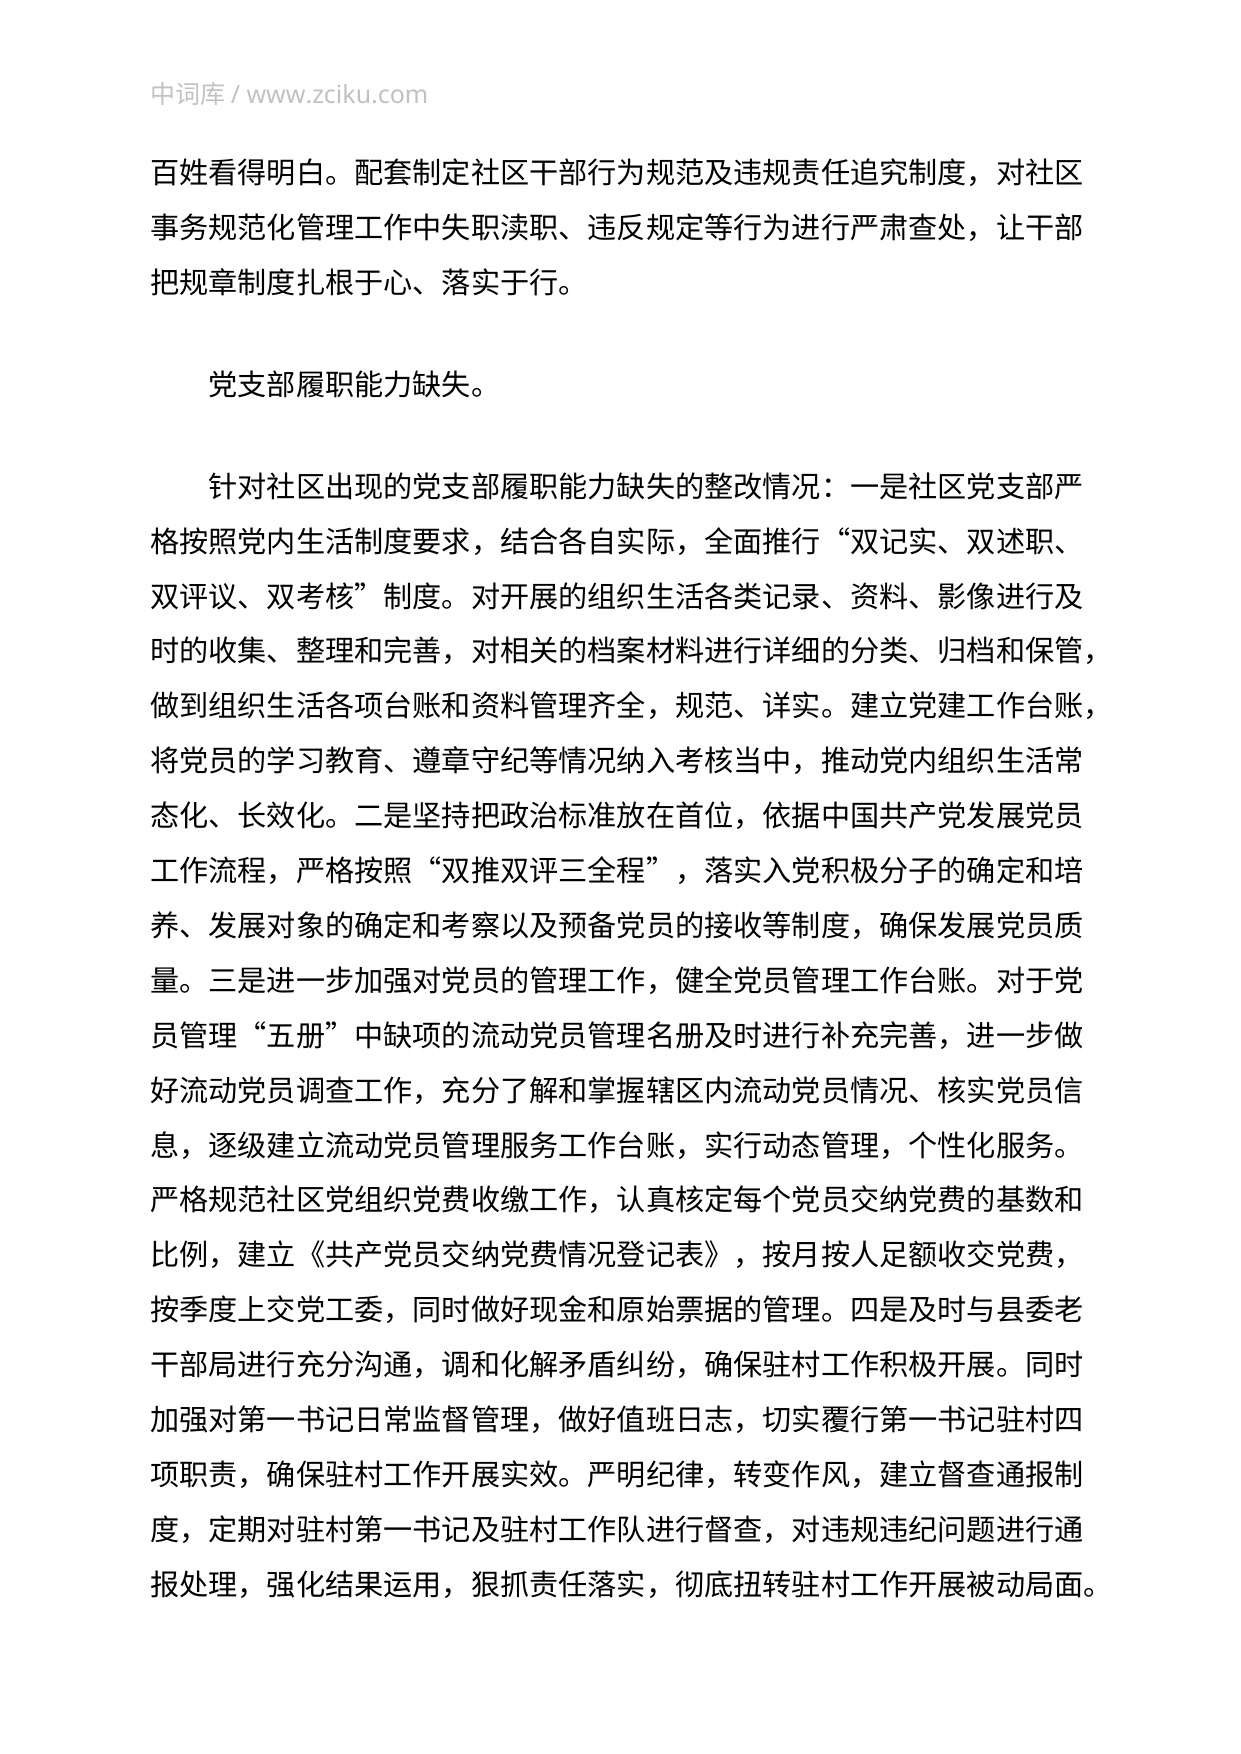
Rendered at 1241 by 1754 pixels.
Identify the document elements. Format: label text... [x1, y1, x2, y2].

text 针对社区出现的党支部履职能力缺失的整改情况：一是社区党支部严格按照党内生活制度要求，结合各自实际，全面推行“双记实、双述职、双评议、双考核”制度。对开展的组织生活各类记录、资料、影像进行及时的收集、整理和完善，对相关的档案材料进行详细的分类、归档和保管，做到组织生活各项台账和资料管理齐全，规范、详实。建立党建工作台账，将党员的学习教育、遵章守纪等情况纳入考核当中，推动党内组织生活常态化、长效化。二是坚持把政治标准放在首位，依据中国共产党发展党员工作流程，严格按照“双推双评三全程”，落实入党积极分子的确定和培养、发展对象的确定和考察以及预备党员的接收等制度，确保发展党员质量。三是进一步加强对党员的管理工作，健全党员管理工作台账。对于党员管理“五册”中缺项的流动党员管理名册及时进行补充完善，进一步做好流动党员调查工作，充分了解和掌握辖区内流动党员情况、核实党员信息，逐级建立流动党员管理服务工作台账，实行动态管理，个性化服务。严格规范社区党组织党费收缴工作，认真核定每个党员交纳党费的基数和比例，建立《共产党员交纳党费情况登记表》，按月按人足额收交党费，按季度上交党工委，同时做好现金和原始票据的管理。四是及时与县委老干部局进行充分沟通，调和化解矛盾纠纷，确保驻村工作积极开展。同时加强对第一书记日常监督管理，做好值班日志，切实覆行第一书记驻村四项职责，确保驻村工作开展实效。严明纪律，转变作风，建立督查通报制度，定期对驻村第一书记及驻村工作队进行督查，对违规违纪问题进行通报处理，强化结果运用，狠抓责任落实，彻底扭转驻村工作开展被动局面。 [150, 463, 1090, 1603]
text 党支部履职能力缺失。 [150, 362, 1090, 404]
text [150, 150, 1090, 302]
